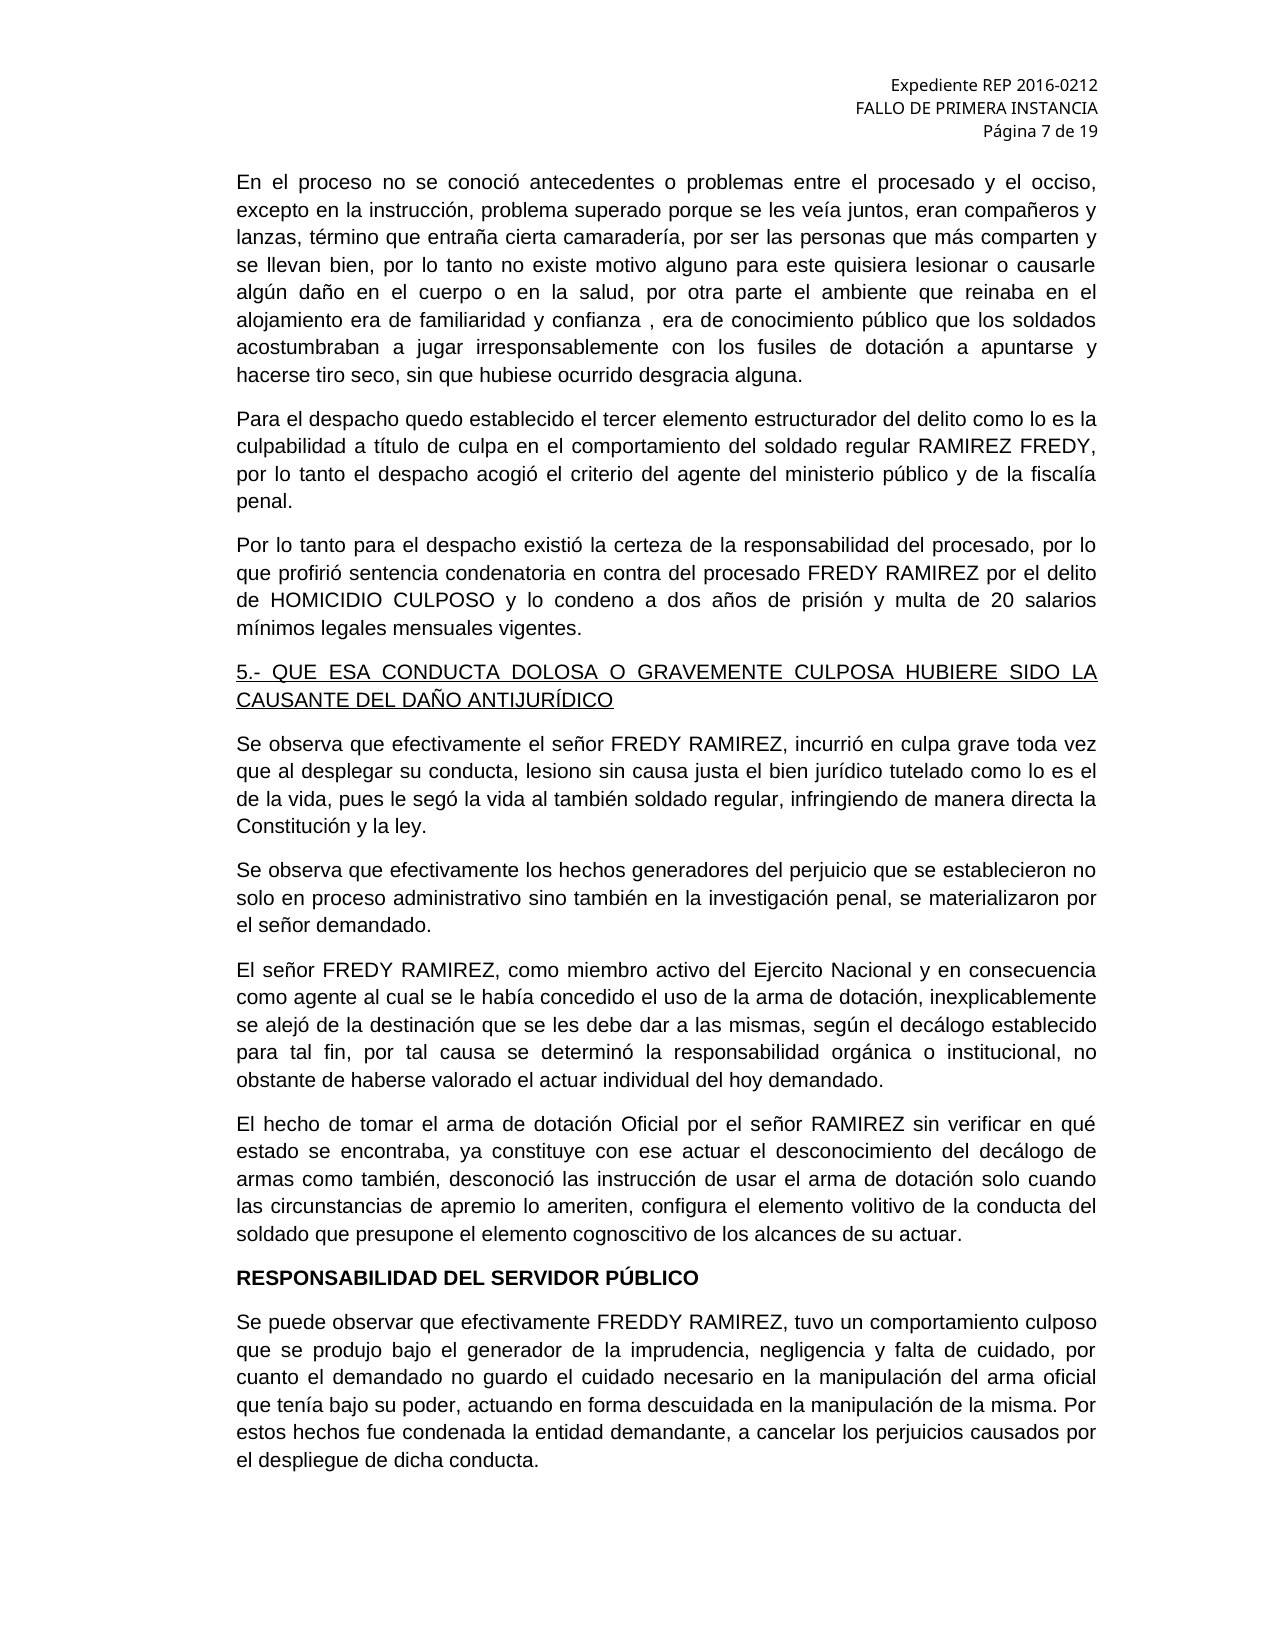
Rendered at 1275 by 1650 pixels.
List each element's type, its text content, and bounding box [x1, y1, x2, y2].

text En el proceso no se conoció antecedentes o problemas entre el procesado y el occiso, excepto en la instrucción, problema superado porque se les veía juntos, eran compañeros y lanzas, término que entraña cierta camaradería, por ser las personas que más comparten y se llevan bien, por lo tanto no existe motivo alguno para este quisiera lesionar o causarle algún daño en el cuerpo o en la salud, por otra parte el ambiente que reinaba en el alojamiento era de familiaridad y confianza , era de conocimiento público que los soldados acostumbraban a jugar irresponsablemente con los fusiles de dotación a apuntarse y hacerse tiro seco, sin que hubiese ocurrido desgracia alguna. [236, 170, 1098, 386]
text El hecho de tomar el arma de dotación Oficial por el señor RAMIREZ sin verificar en qué estado se encontraba, ya constituye con ese actuar el desconocimiento del decálogo de armas como también, desconoció las instrucción de usar el arma de dotación solo cuando las circunstancias de apremio lo ameriten, configura el elemento volitivo de la conducta del soldado que presupone el elemento cognoscitivo de los alcances de su actuar. [236, 1112, 1098, 1246]
text Por lo tanto para el despacho existió la certeza de la responsabilidad del procesado, por lo que profirió sentencia condenatoria en contra del procesado FREDY RAMIREZ por el delito de HOMICIDIO CULPOSO y lo condeno a dos años de prisión y multa de 20 salarios mínimos legales mensuales vigentes. [236, 533, 1098, 640]
text Para el despacho quedo establecido el tercer elemento estructurador del delito como lo es la culpabilidad a título de culpa en el comportamiento del soldado regular RAMIREZ FREDY, por lo tanto el despacho acogió el criterio del agente del ministerio público y de la fiscalía penal. [236, 407, 1098, 513]
text 5.- QUE ESA CONDUCTA DOLOSA O GRAVEMENTE CULPOSA HUBIERE SIDO LA CAUSANTE DEL DAÑO ANTIJURÍDICO [236, 682, 1098, 711]
text RESPONSABILIDAD DEL SERVIDOR PÚBLICO [236, 1266, 1098, 1290]
text 5.- QUE ESA CONDUCTA DOLOSA O GRAVEMENTE CULPOSA HUBIERE SIDO LA CAUSANTE DEL DAÑO ANTIJURÍDICO [236, 660, 1098, 681]
text Se observa que efectivamente el señor FREDY RAMIREZ, incurrió en culpa grave toda vez que al desplegar su conducta, lesiono sin causa justa el bien jurídico tutelado como lo es el de la vida, pues le segó la vida al también soldado regular, infringiendo de manera directa la Constitución y la ley. [236, 732, 1098, 838]
text El señor FREDY RAMIREZ, como miembro activo del Ejercito Nacional y en consecuencia como agente al cual se le había concedido el uso de la arma de dotación, inexplicablemente se alejó de la destinación que se les debe dar a las mismas, según el decálogo establecido para tal fin, por tal causa se determinó la responsabilidad orgánica o institucional, no obstante de haberse valorado el actuar individual del hoy demandado. [236, 957, 1098, 1091]
text Se observa que efectivamente los hechos generadores del perjuicio que se establecieron no solo en proceso administrativo sino también en la investigación penal, se materializaron por el señor demandado. [236, 858, 1098, 937]
text Se puede observar que efectivamente FREDDY RAMIREZ, tuvo un comportamiento culposo que se produjo bajo el generador de la imprudencia, negligencia y falta de cuidado, por cuanto el demandado no guardo el cuidado necesario en la manipulación del arma oficial que tenía bajo su poder, actuando en forma descuidada en la manipulación de la misma. Por estos hechos fue condenada la entidad demandante, a cancelar los perjuicios causados por el despliegue de dicha conducta. [236, 1310, 1098, 1471]
